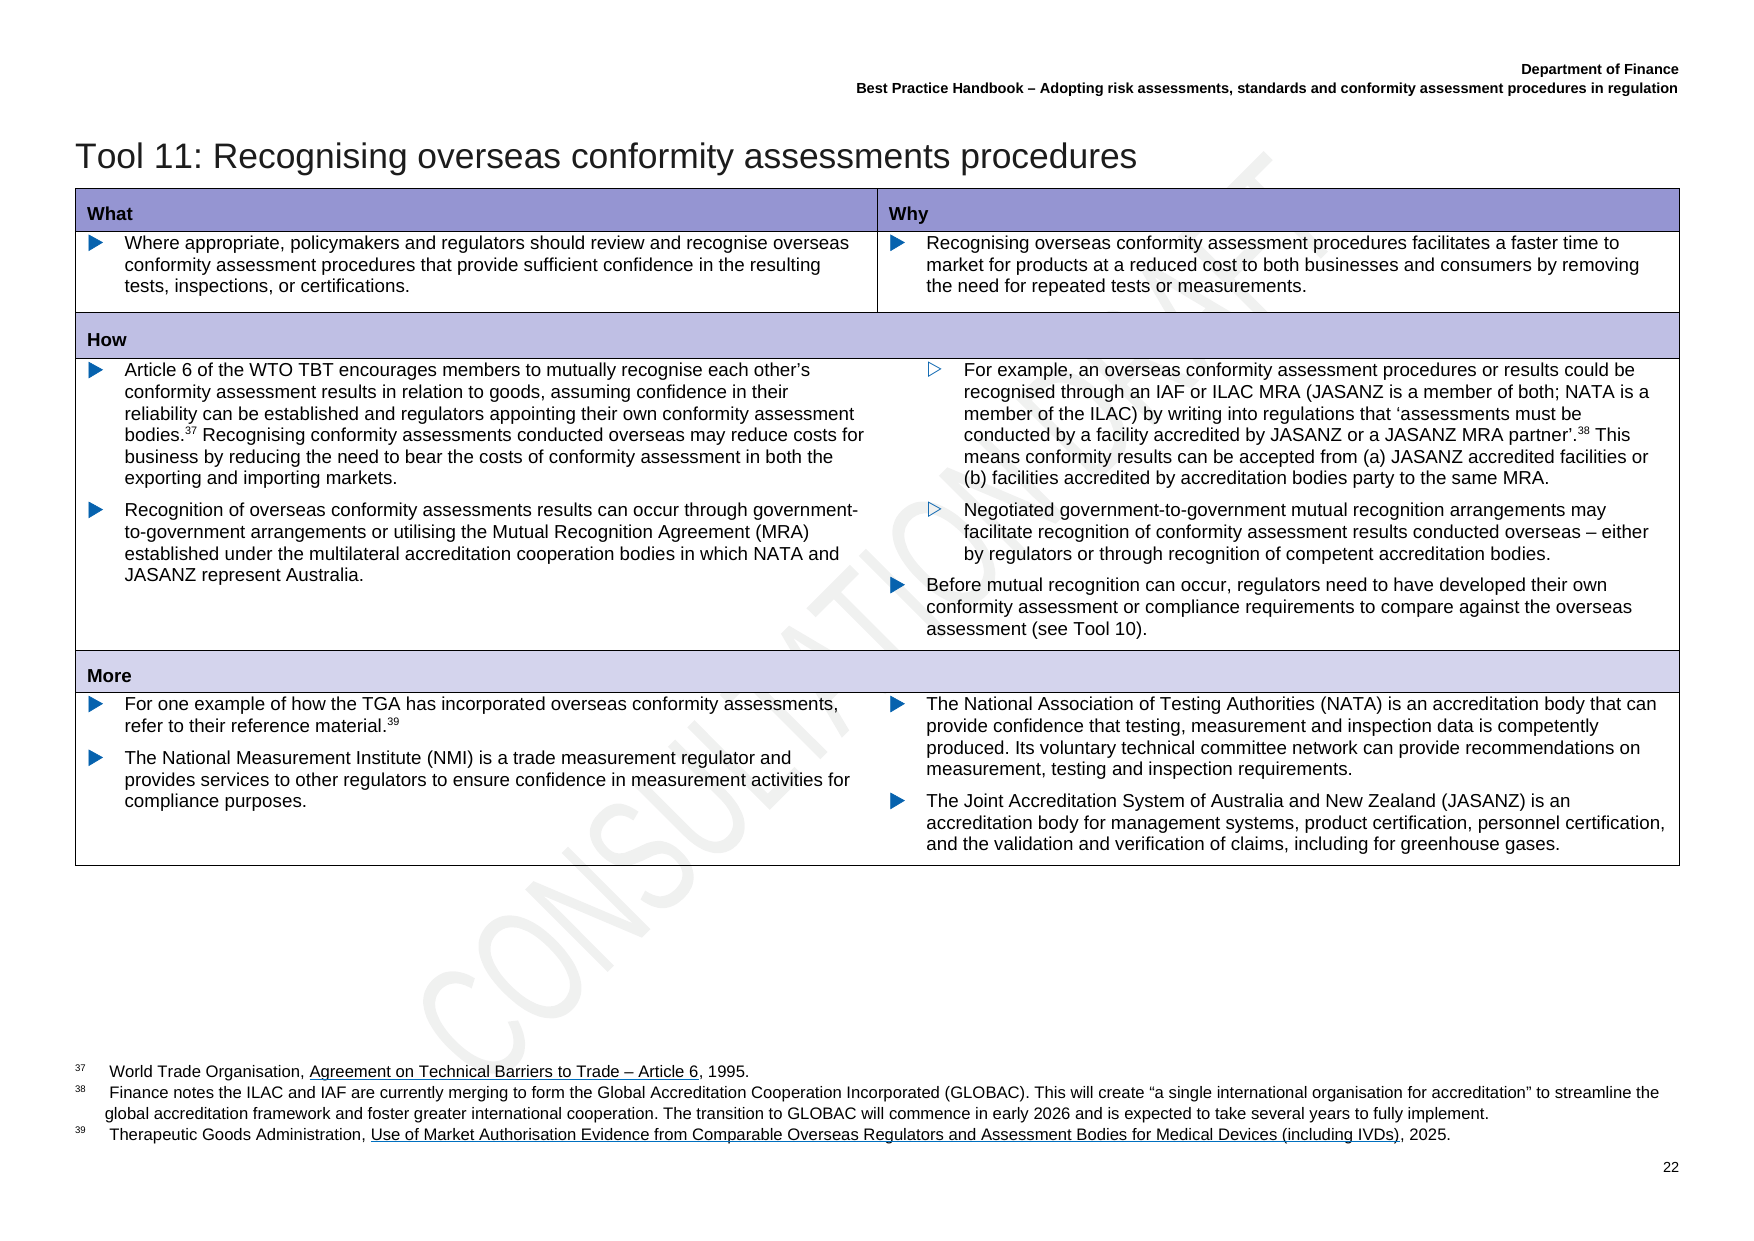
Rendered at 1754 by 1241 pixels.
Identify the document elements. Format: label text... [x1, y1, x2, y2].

table_cell For example, an overseas conformity assessment procedures or results could be recognised through an IAF or ILAC MRA (JASANZ is a member of both; NATA is a member of the ILAC) by writing into regulations that ‘assessments must be conducted by a facility accredited by JASANZ or a JASANZ MRA partner’. This means conformity results can be accepted from (a) JASANZ accredited facilities or (b) facilities accredited by accreditation bodies party to the same MRA. Negotiated government-to-government mutual recognition arrangements may facilitate recognition of conformity assessment results conducted overseas – either by regulators or through recognition of competent accreditation bodies. Before mutual recognition can occur, regulators need to have developed their own conformity assessment or compliance requirements to compare against the overseas assessment (see Tool 10). [878, 359, 1679, 649]
table_cell Article 6 of the WTO TBT encourages members to mutually recognise each other’s conformity assessment results in relation to goods, assuming confidence in their reliability can be established and regulators appointing their own conformity assessment bodies. Recognising conformity assessments conducted overseas may reduce costs for business by reducing the need to bear the costs of conformity assessment in both the exporting and importing markets. Recognition of overseas conformity assessments results can occur through government-to-government arrangements or utilising the Mutual Recognition Agreement (MRA) established under the multilateral accreditation cooperation bodies in which NATA and JASANZ represent Australia. [76, 359, 877, 649]
table_cell Where appropriate, policymakers and regulators should review and recognise overseas conformity assessment procedures that provide sufficient confidence in the resulting tests, inspections, or certifications. [76, 232, 877, 312]
table_cell How [76, 313, 1679, 358]
table_cell The National Association of Testing Authorities (NATA) is an accreditation body that can provide confidence that testing, measurement and inspection data is competently produced. Its voluntary technical committee network can provide recommendations on measurement, testing and inspection requirements. The Joint Accreditation System of Australia and New Zealand (JASANZ) is an accreditation body for management systems, product certification, personnel certification, and the validation and verification of claims, including for greenhouse gases. [878, 693, 1679, 865]
table_cell Recognising overseas conformity assessment procedures facilitates a faster time to market for products at a reduced cost to both businesses and consumers by removing the need for repeated tests or measurements. [878, 232, 1679, 312]
table_cell For one example of how the TGA has incorporated overseas conformity assessments, refer to their reference material. The National Measurement Institute (NMI) is a trade measurement regulator and provides services to other regulators to ensure confidence in measurement activities for compliance purposes. [76, 693, 877, 865]
table_header What [76, 189, 877, 231]
table_cell More [76, 651, 1679, 692]
table_header Why [878, 189, 1679, 231]
subtitle Tool 11: Recognising overseas conformity assessments procedures [75, 134, 1679, 176]
